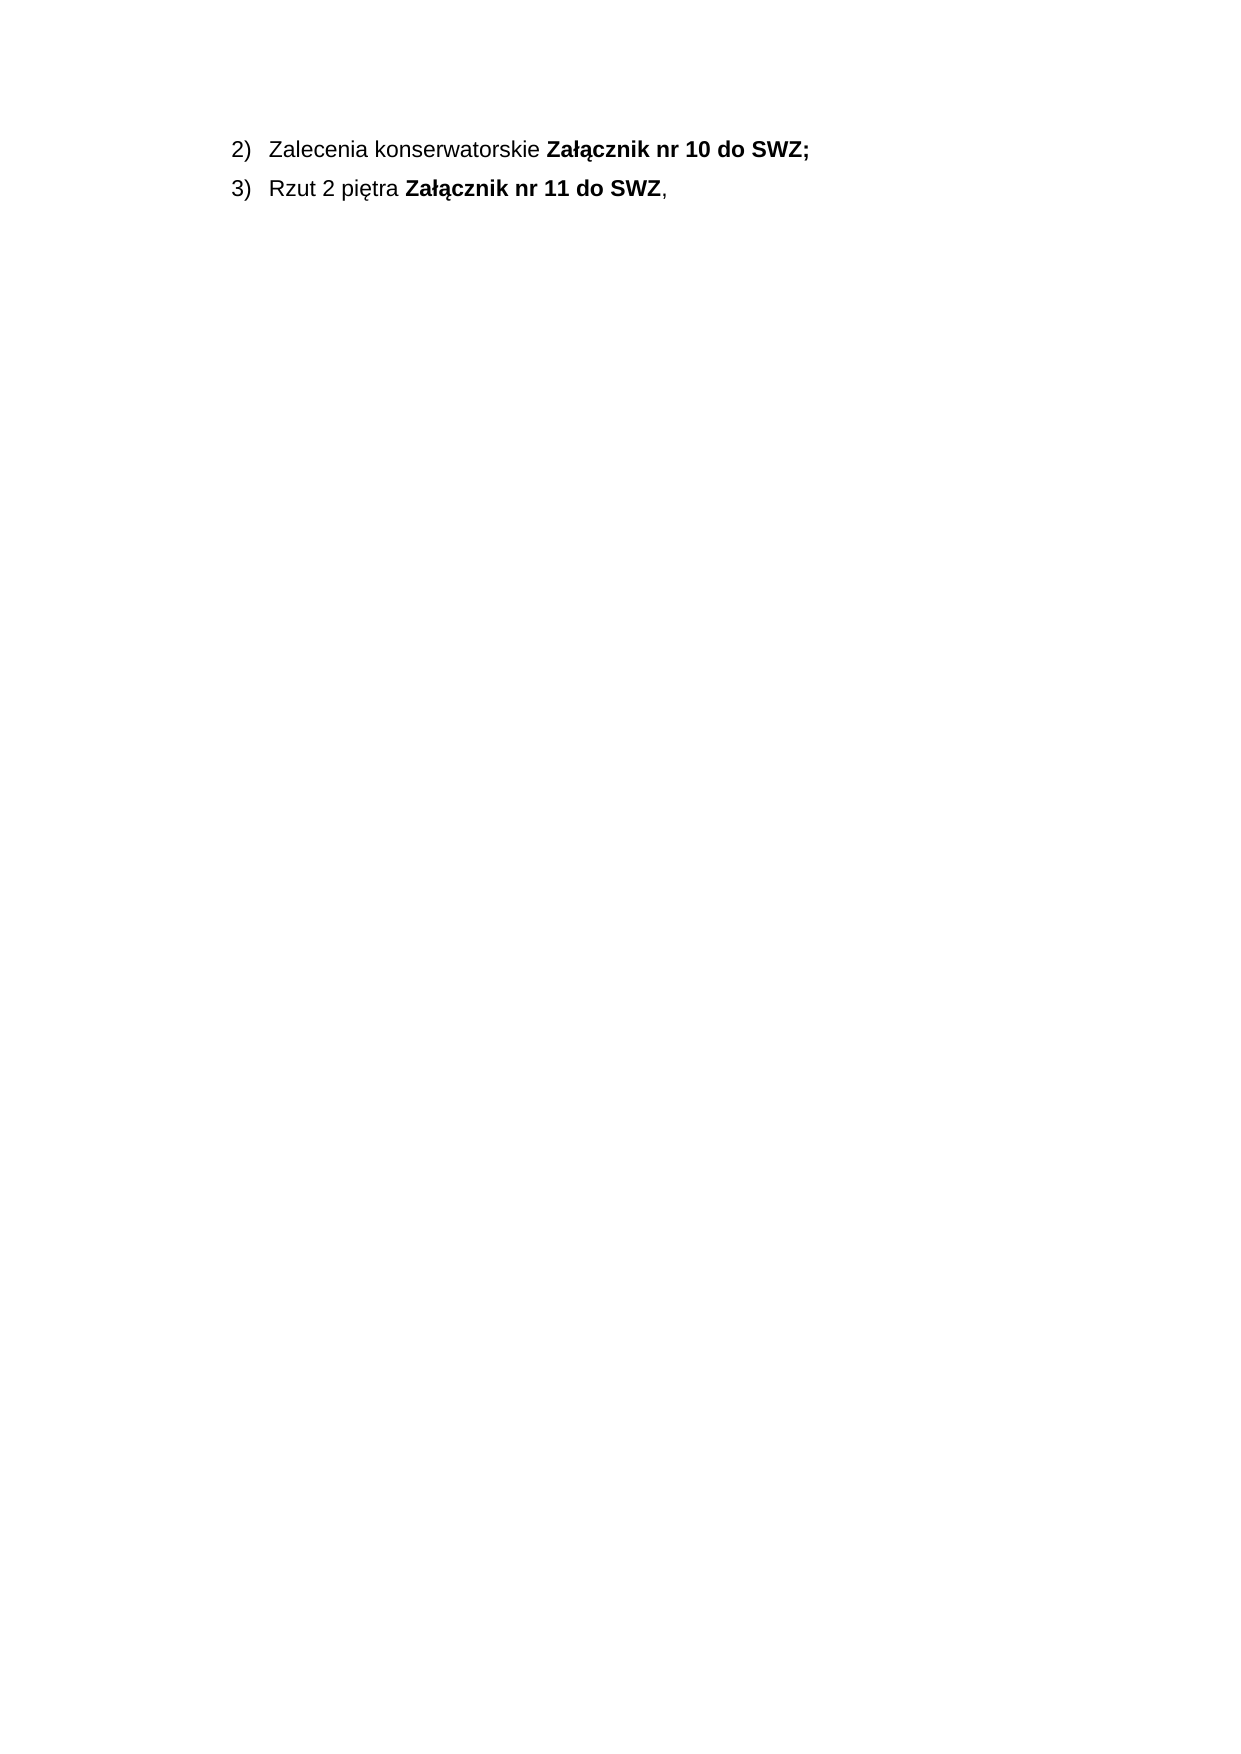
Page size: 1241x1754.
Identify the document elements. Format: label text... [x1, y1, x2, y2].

list Zalecenia konserwatorskie Załącznik nr 10 do SWZ; [231, 136, 1104, 162]
list Rzut 2 piętra Załącznik nr 11 do SWZ, [231, 175, 1104, 202]
